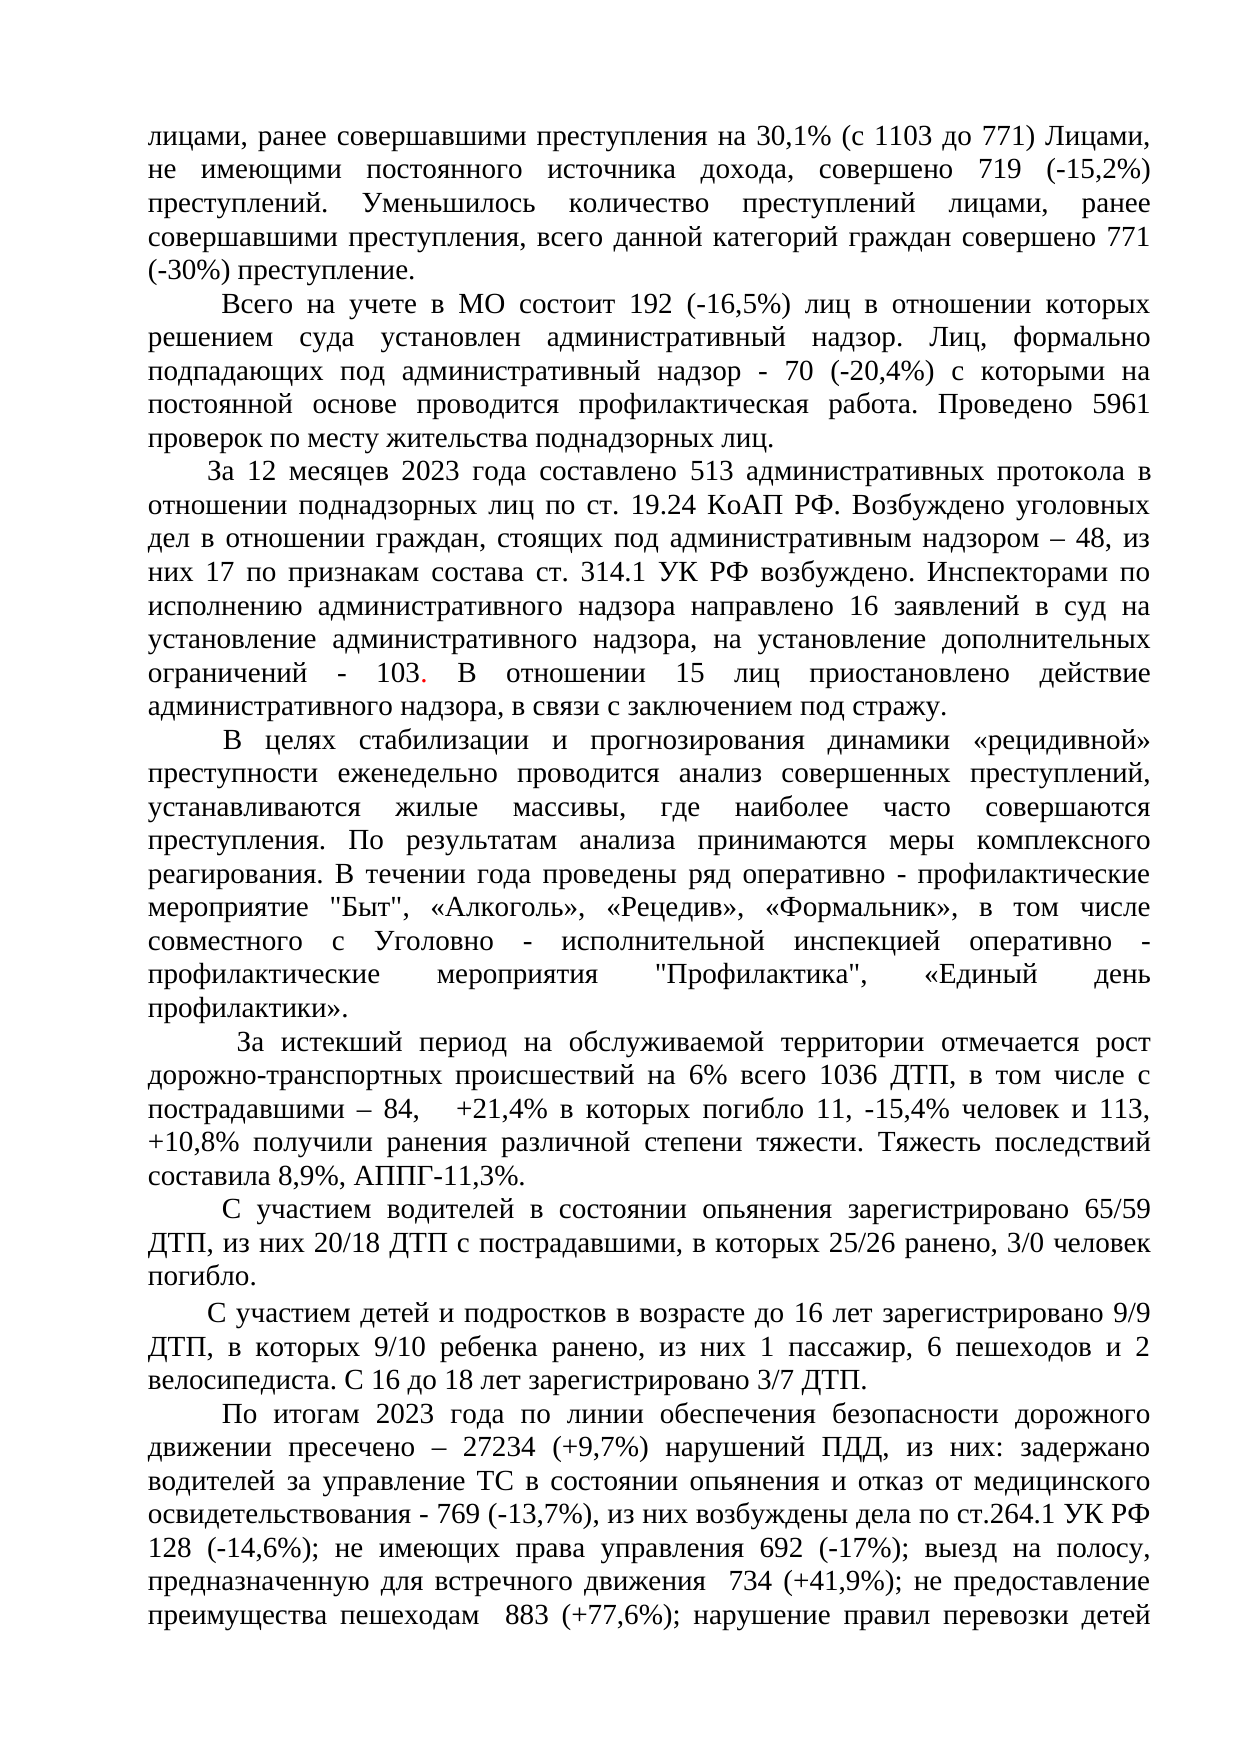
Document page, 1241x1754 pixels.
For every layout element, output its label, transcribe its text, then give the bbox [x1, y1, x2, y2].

text За 12 месяцев 2023 года составлено 513 административных протокола в отношении поднадзорных лиц по ст. 19.24 КоАП РФ. Возбуждено уголовных дел в отношении граждан, стоящих под административным надзором – 48, из них 17 по признакам состава ст. 314.1 УК РФ возбуждено. Инспекторами по исполнению административного надзора направлено 16 заявлений в суд на установление административного надзора, на установление дополнительных ограничений - 103. В отношении 15 лиц приостановлено действие административного надзора, в связи с заключением под стражу. [148, 453, 1152, 722]
text В целях стабилизации и прогнозирования динамики «рецидивной» преступности еженедельно проводится анализ совершенных преступлений, устанавливаются жилые массивы, где наиболее часто совершаются преступления. По результатам анализа принимаются меры комплексного реагирования. В течении года проведены ряд оперативно - профилактические мероприятие "Быт", «Алкоголь», «Рецедив», «Формальник», в том числе совместного с Уголовно - исполнительной инспекцией оперативно - профилактические мероприятия "Профилактика", «Единый день профилактики». [148, 722, 1152, 1024]
text С участием водителей в состоянии опьянения зарегистрировано 65/59 ДТП, из них 20/18 ДТП с пострадавшими, в которых 25/26 ранено, 3/0 человек погибло. [148, 1191, 1152, 1294]
text Всего на учете в МО состоит 192 (-16,5%) лиц в отношении которых решением суда установлен административный надзор. Лиц, формально подпадающих под административный надзор - 70 (-20,4%) с которыми на постоянной основе проводится профилактическая работа. Проведено 5961 проверок по месту жительства поднадзорных лиц. [148, 286, 1152, 453]
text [148, 1396, 1152, 1633]
text С участием детей и подростков в возрасте до 16 лет зарегистрировано 9/9 ДТП, в которых 9/10 ребенка ранено, из них 1 пассажир, 6 пешеходов и 2 велосипедиста. С 16 до 18 лет зарегистрировано 3/7 ДТП. [148, 1295, 1152, 1396]
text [148, 118, 1152, 286]
text За истекший период на обслуживаемой территории отмечается рост дорожно-транспортных происшествий на 6% всего 1036 ДТП, в том числе с пострадавшими – 84, +21,4% в которых погибло 11, -15,4% человек и 113, +10,8% получили ранения различной степени тяжести. Тяжесть последствий составила 8,9%, АППГ-11,3%. [148, 1024, 1152, 1191]
